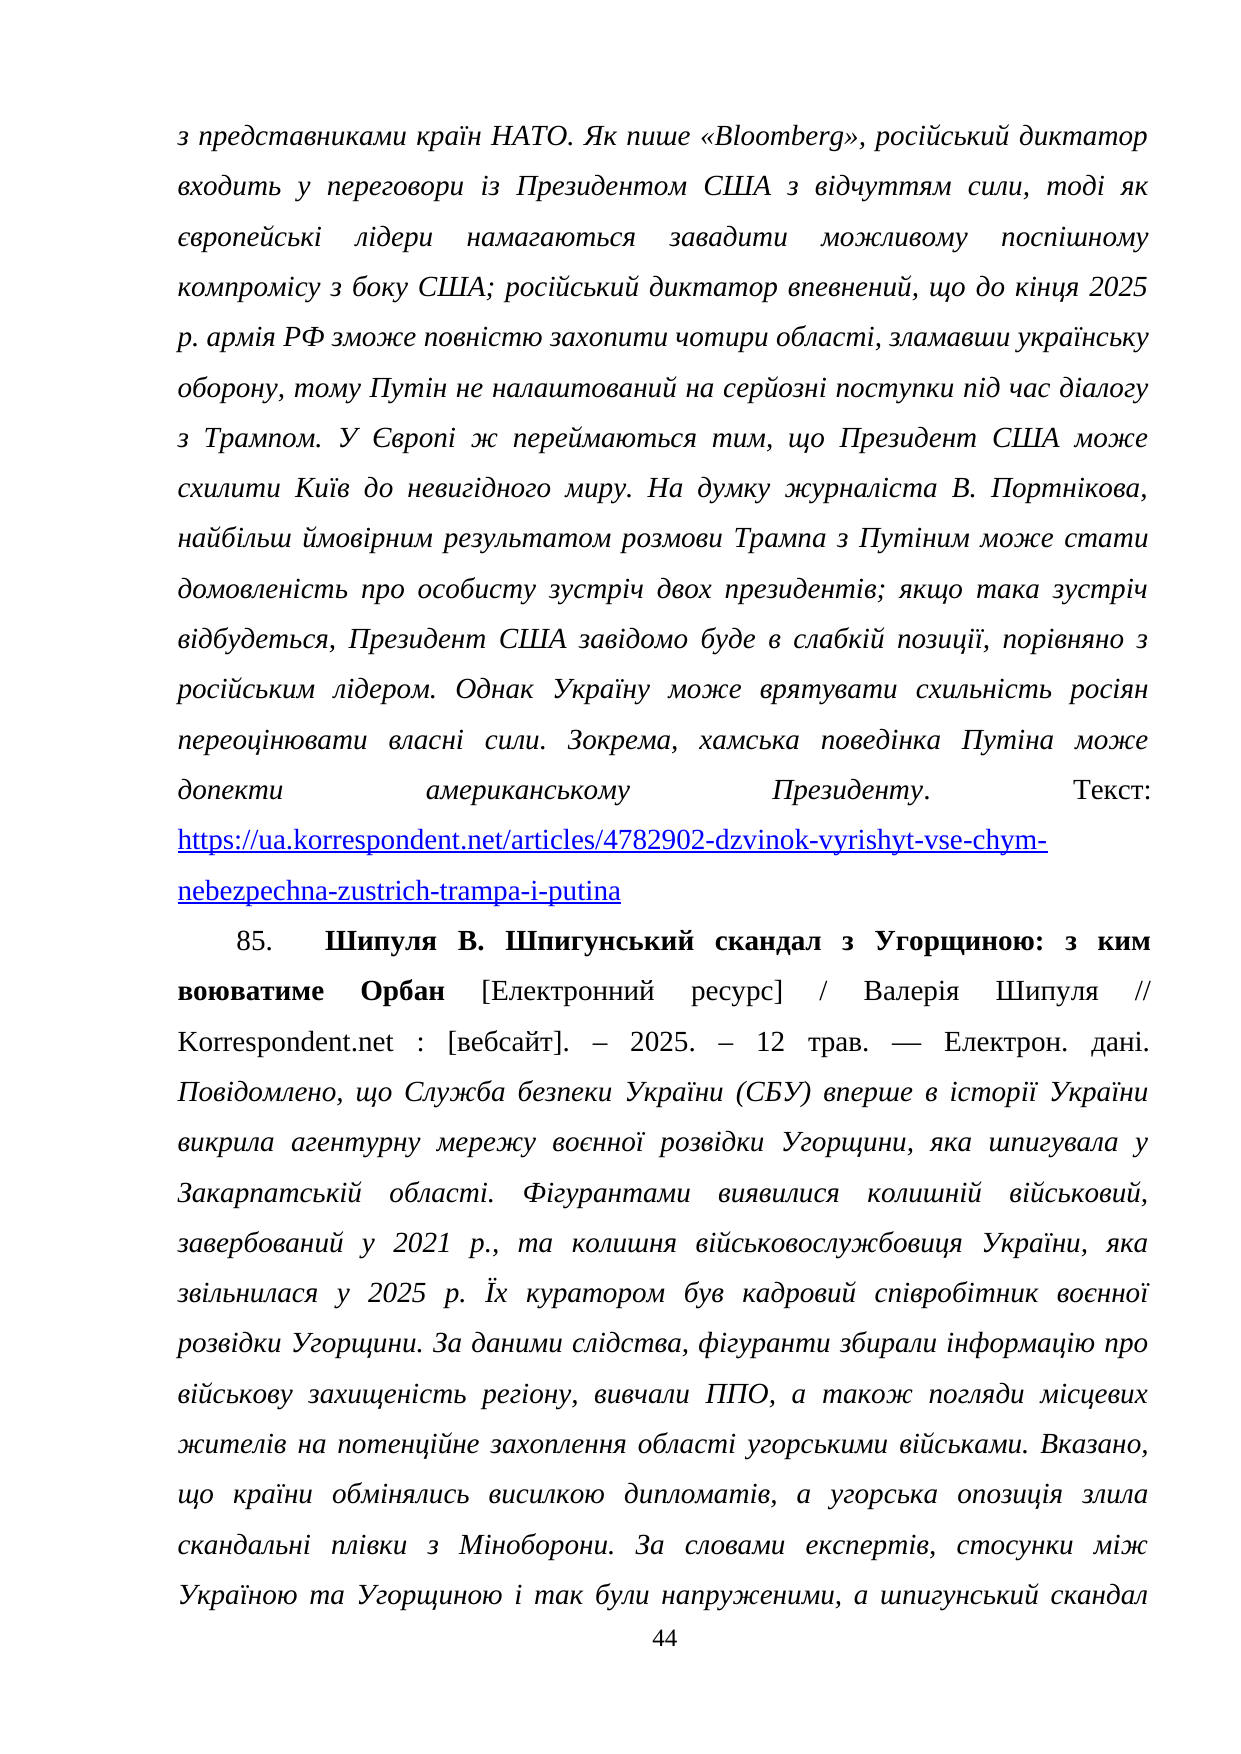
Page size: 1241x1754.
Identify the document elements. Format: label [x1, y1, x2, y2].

list [177, 923, 1152, 1611]
list [177, 118, 1152, 906]
